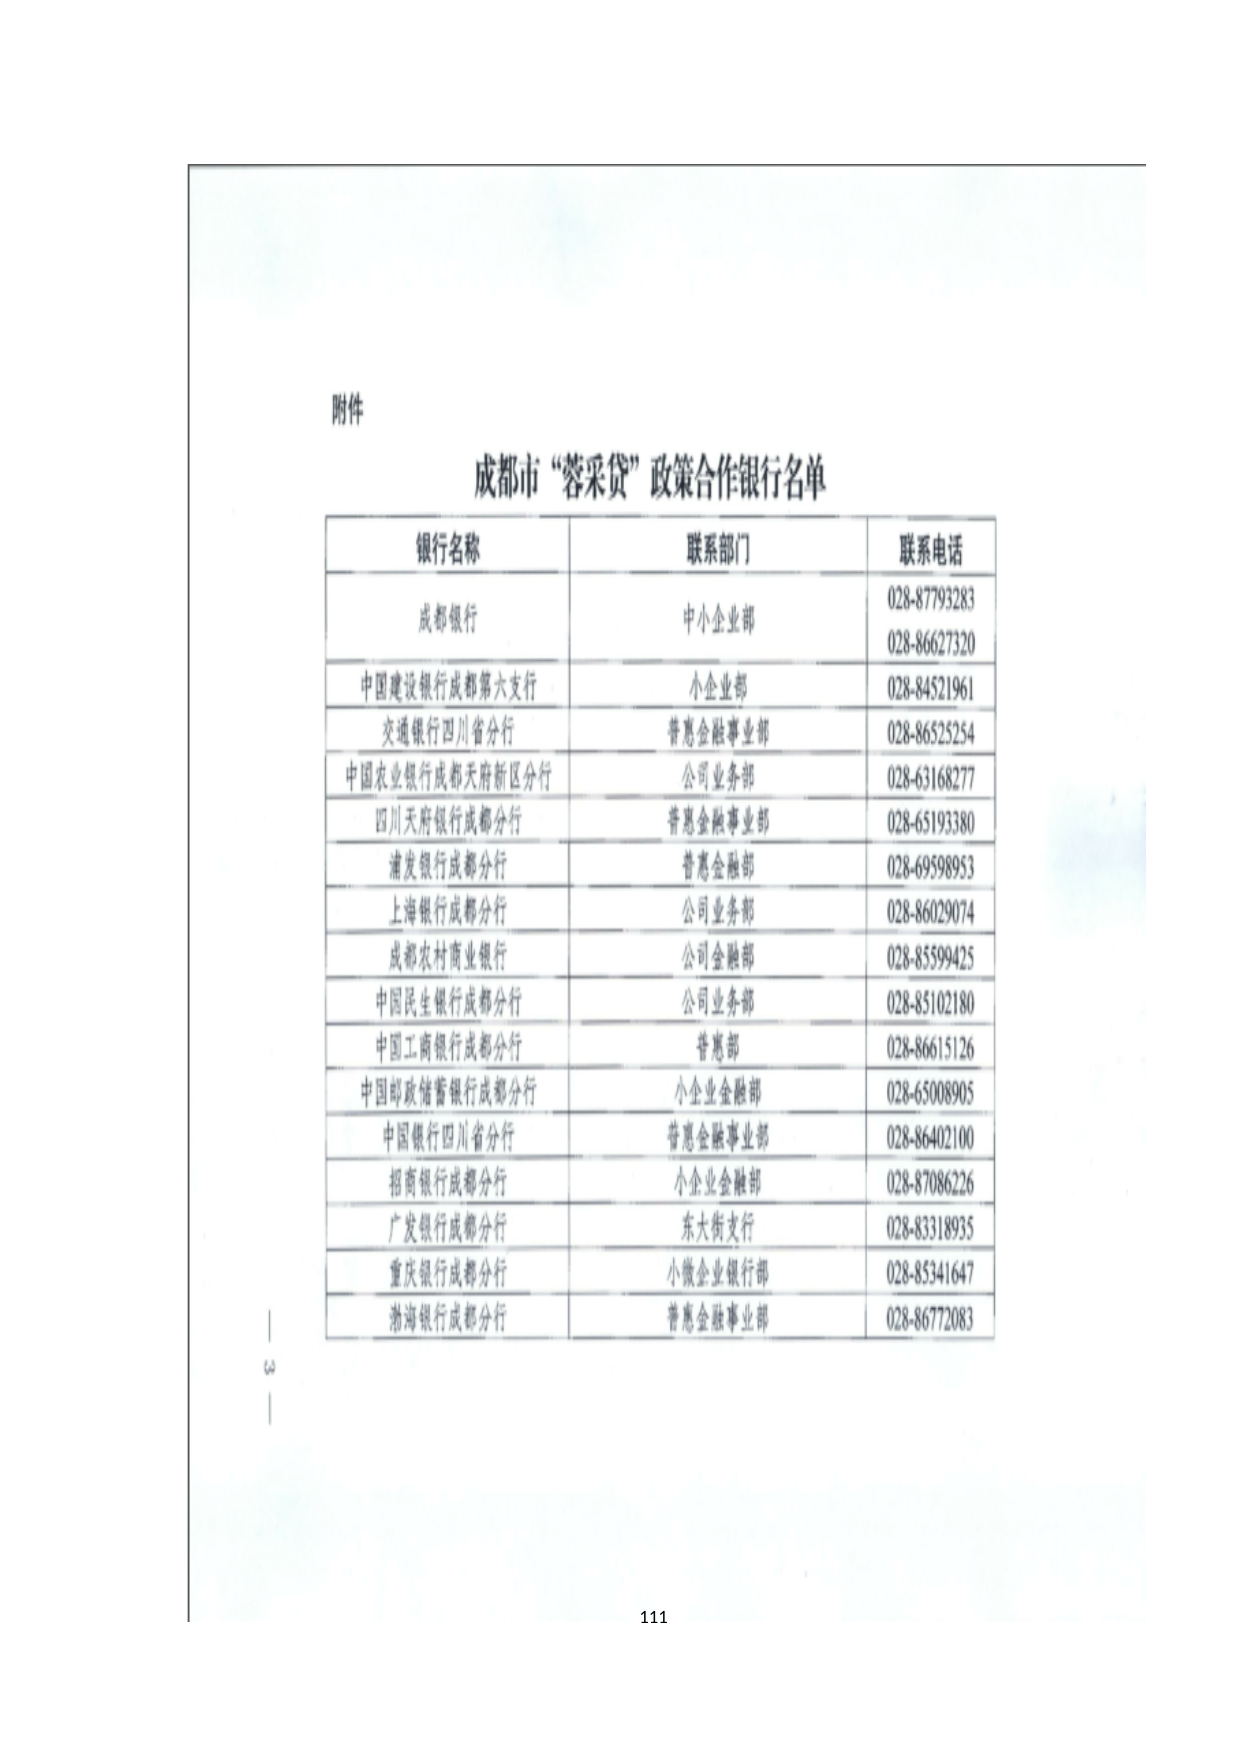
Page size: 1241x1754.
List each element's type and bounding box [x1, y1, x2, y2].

picture [187, 164, 1147, 1622]
